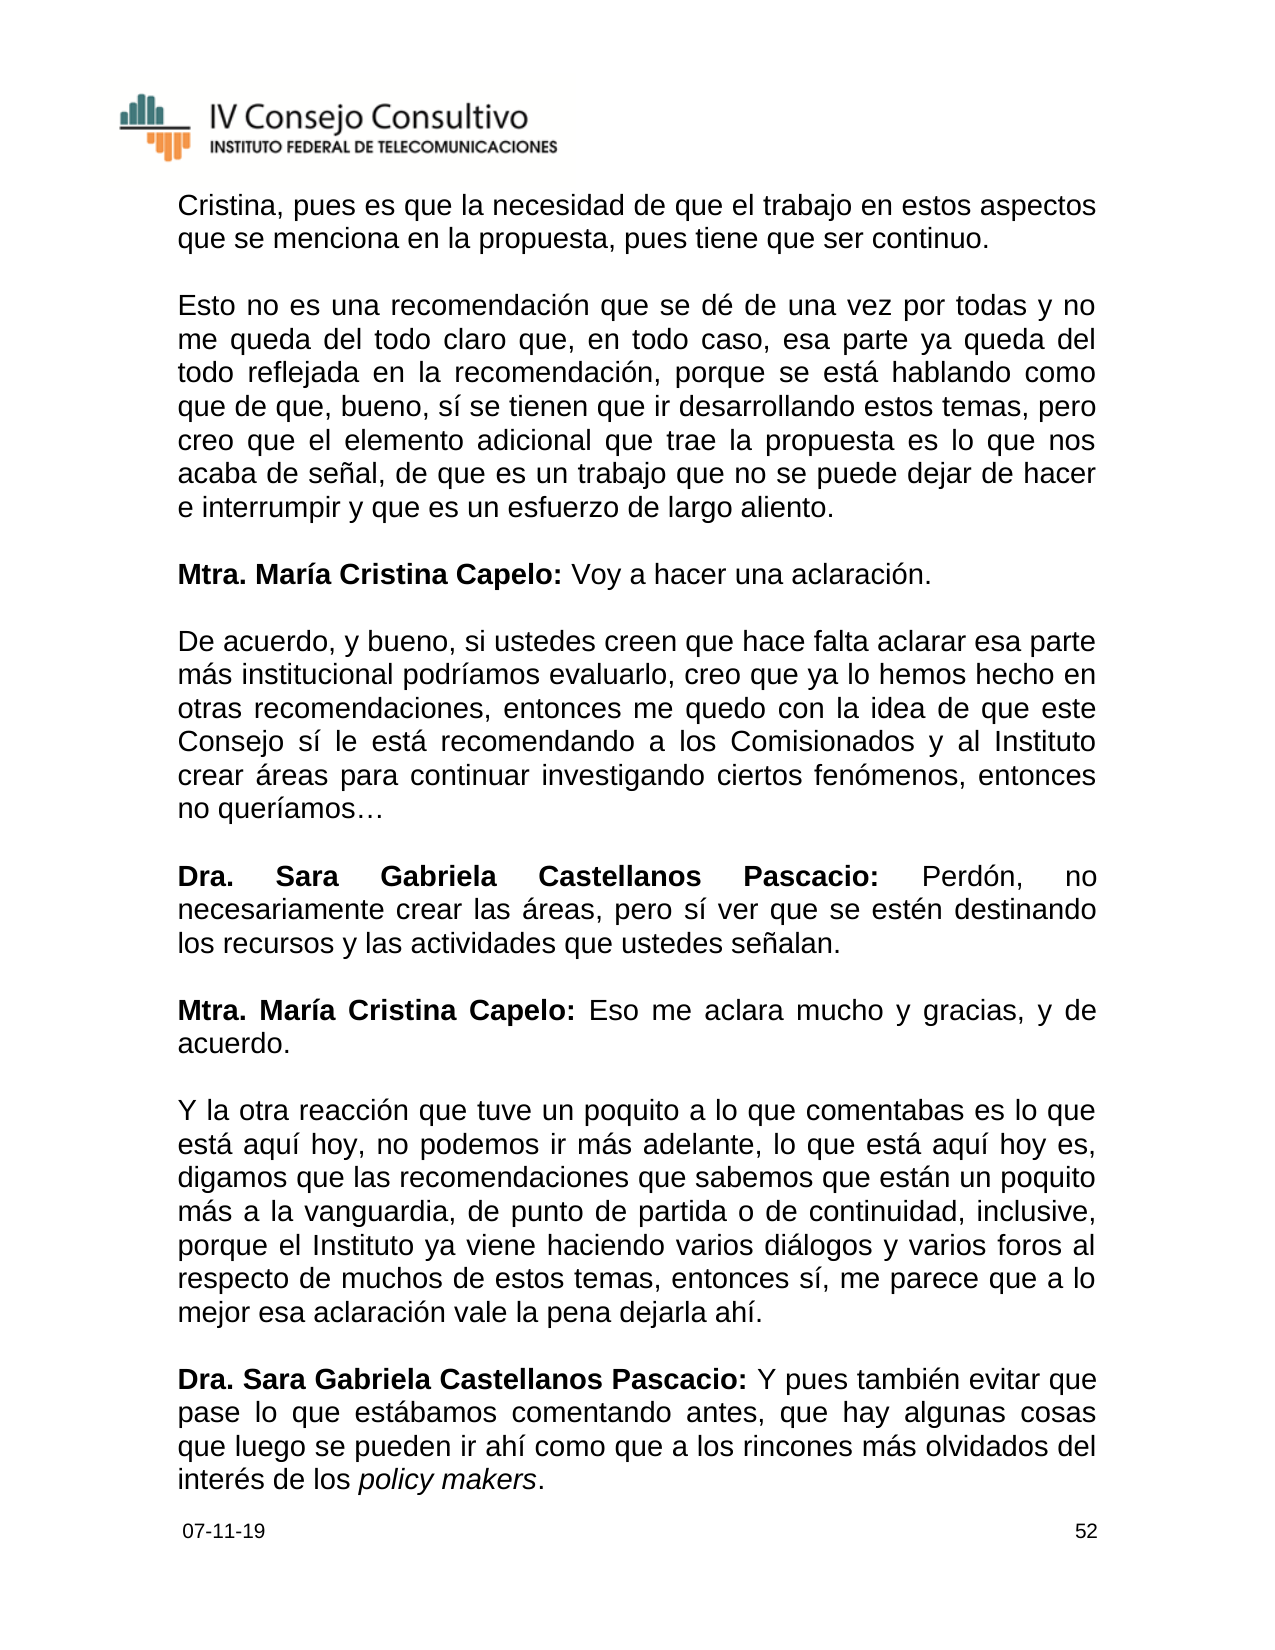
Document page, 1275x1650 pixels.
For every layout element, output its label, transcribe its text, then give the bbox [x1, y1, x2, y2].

text Mtra. María Cristina Capelo: Eso me aclara mucho y gracias, y de acuerdo. [177, 993, 1098, 1060]
text Y la otra reacción que tuve un poquito a lo que comentabas es lo que está aquí hoy, no podemos ir más adelante, lo que está aquí hoy es, digamos que las recomendaciones que sabemos que están un poquito más a la vanguardia, de punto de partida o de continuidad, inclusive, porque el Instituto ya viene haciendo varios diálogos y varios foros al respecto de muchos de estos temas, entonces sí, me parece que a lo mejor esa aclaración vale la pena dejarla ahí. [177, 1093, 1098, 1328]
text Esto no es una recomendación que se dé de una vez por todas y no me queda del todo claro que, en todo caso, esa parte ya queda del todo reflejada en la recomendación, porque se está hablando como que de que, bueno, sí se tienen que ir desarrollando estos temas, pero creo que el elemento adicional que trae la propuesta es lo que nos acaba de señal, de que es un trabajo que no se puede dejar de hacer e interrumpir y que es un esfuerzo de largo aliento. [177, 288, 1098, 523]
text De acuerdo, y bueno, si ustedes creen que hace falta aclarar esa parte más institucional podríamos evaluarlo, creo que ya lo hemos hecho en otras recomendaciones, entonces me quedo con la idea de que este Consejo sí le está recomendando a los Comisionados y al Instituto crear áreas para continuar investigando ciertos fenómenos, entonces no queríamos… [177, 624, 1098, 825]
picture [88, 73, 577, 188]
text Mtra. María Cristina Capelo: Voy a hacer una aclaración. [177, 557, 1098, 590]
text Dra. Sara Gabriela Castellanos Pascacio: Perdón, no necesariamente crear las áreas, pero sí ver que se estén destinando los recursos y las actividades que ustedes señalan. [177, 859, 1098, 959]
text Dra. Sara Gabriela Castellanos Pascacio: Y pues también evitar que pase lo que estábamos comentando antes, que hay algunas cosas que luego se pueden ir ahí como que a los rincones más olvidados del interés de los policy makers. [177, 1362, 1098, 1496]
